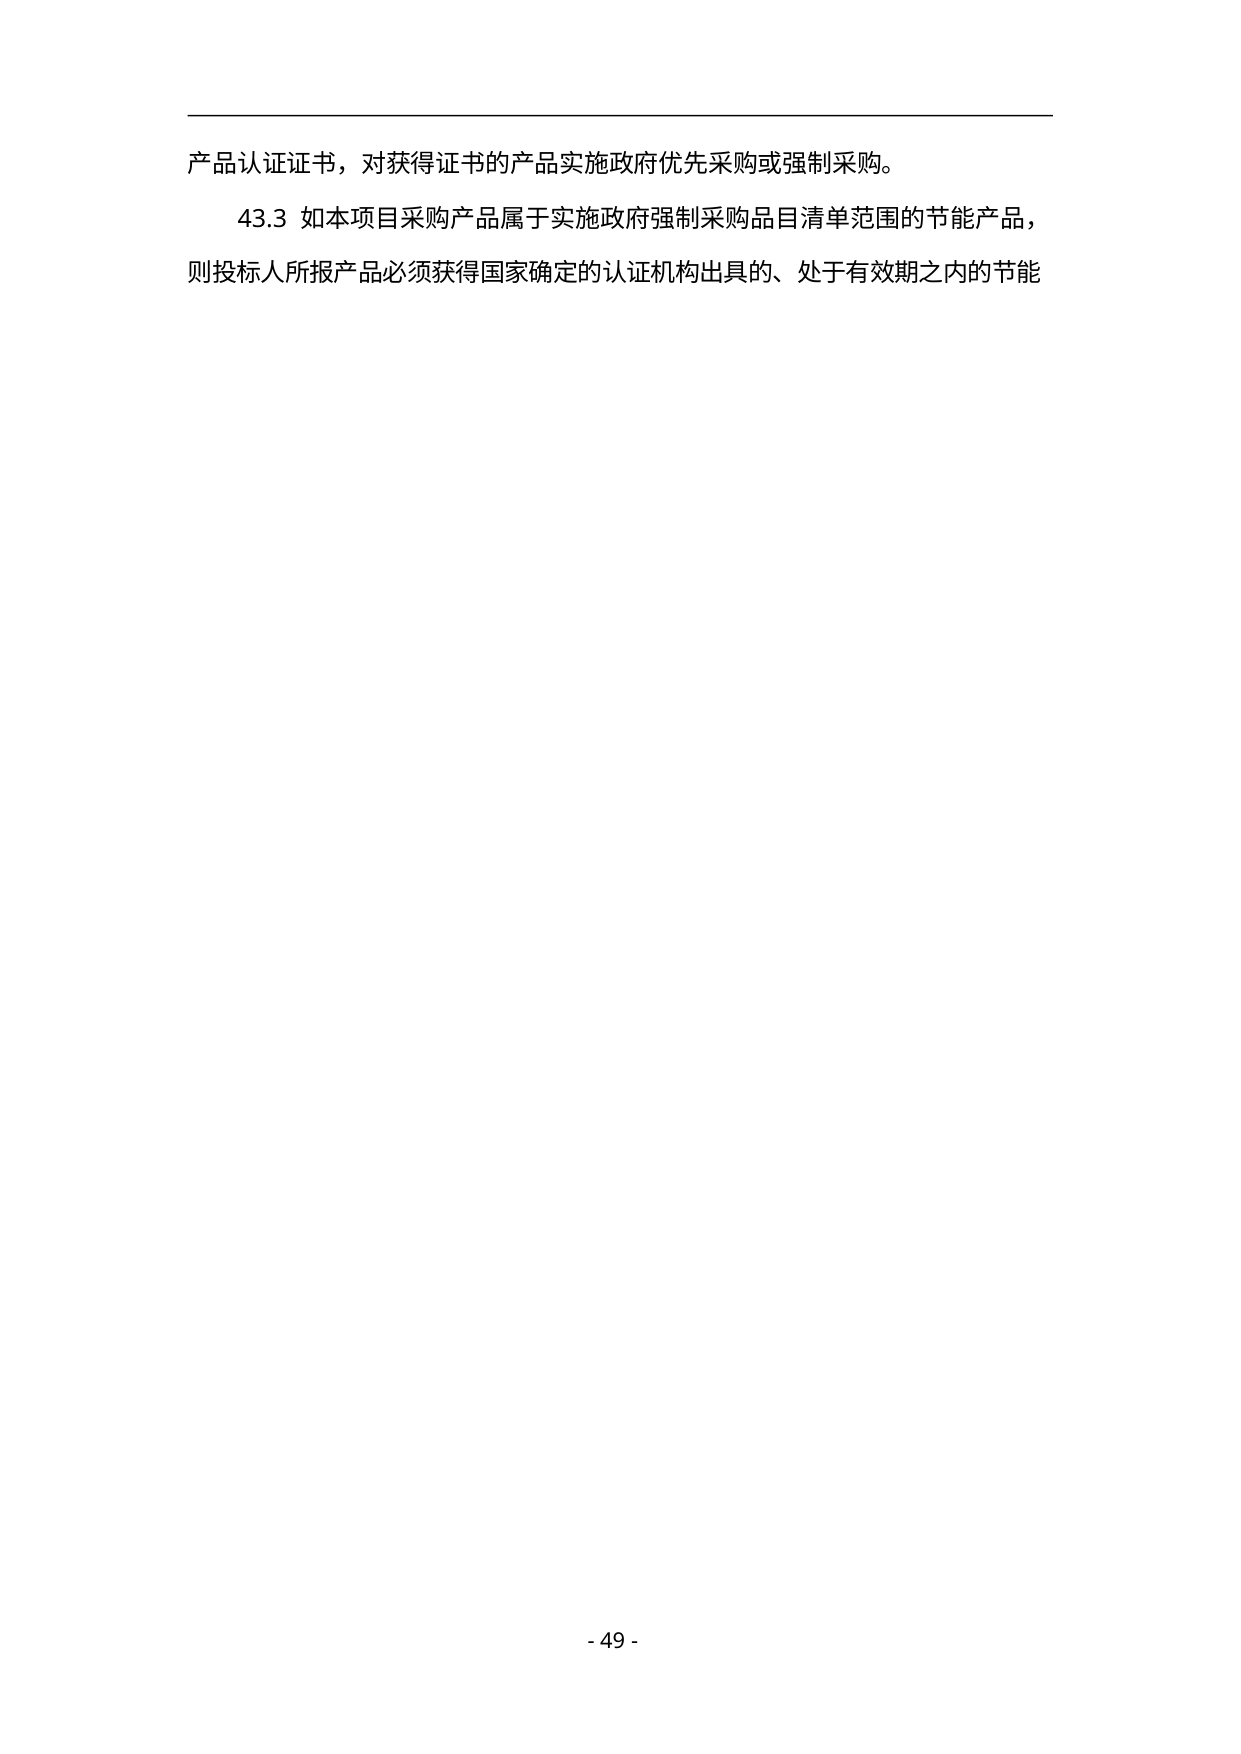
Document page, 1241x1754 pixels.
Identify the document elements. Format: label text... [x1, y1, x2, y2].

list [187, 144, 1053, 180]
list 如本项目采购产品属于实施政府强制采购品目清单范围的节能产品，则投标人所报产品必须获得国家确定的认证机构出具的、处于有效期之内的节能 [187, 198, 1053, 289]
